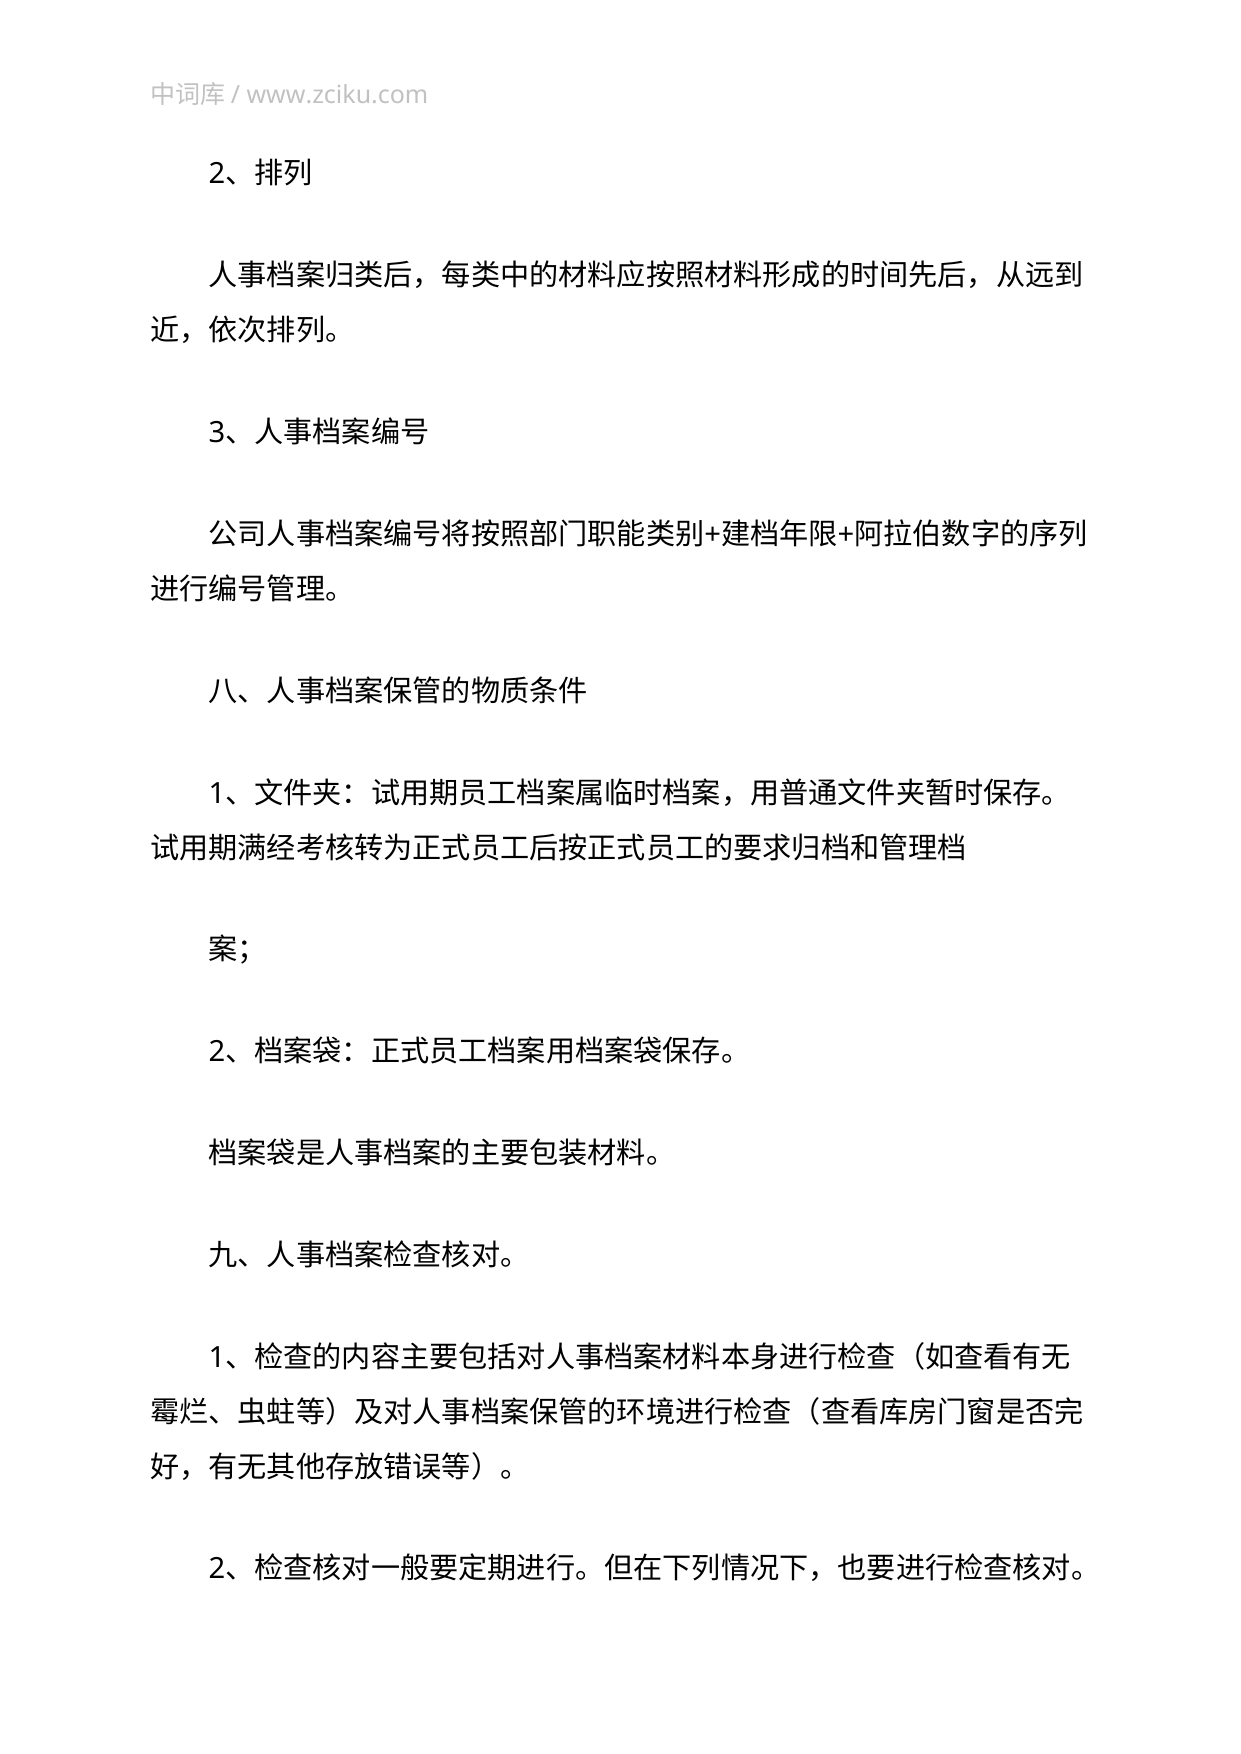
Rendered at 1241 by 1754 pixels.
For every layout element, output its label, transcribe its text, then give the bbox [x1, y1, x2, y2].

text 案； [150, 926, 1090, 968]
text 公司人事档案编号将按照部门职能类别+建档年限+阿拉伯数字的序列进行编号管理。 [150, 511, 1090, 608]
text 2、排列 [150, 150, 1090, 192]
text 档案袋是人事档案的主要包装材料。 [150, 1130, 1090, 1172]
text 1、文件夹：试用期员工档案属临时档案，用普通文件夹暂时保存。试用期满经考核转为正式员工后按正式员工的要求归档和管理档 [150, 769, 1090, 866]
text 人事档案归类后，每类中的材料应按照材料形成的时间先后，从远到近，依次排列。 [150, 252, 1090, 349]
text 3、人事档案编号 [150, 409, 1090, 451]
text 2、检查核对一般要定期进行。但在下列情况下，也要进行检查核对。 [150, 1545, 1090, 1587]
text 九、人事档案检查核对。 [150, 1231, 1090, 1274]
text 2、档案袋：正式员工档案用档案袋保存。 [150, 1028, 1090, 1070]
text 1、检查的内容主要包括对人事档案材料本身进行检查（如查看有无霉烂、虫蛀等）及对人事档案保管的环境进行检查（查看库房门窗是否完好，有无其他存放错误等）。 [150, 1333, 1090, 1485]
text 八、人事档案保管的物质条件 [150, 667, 1090, 710]
